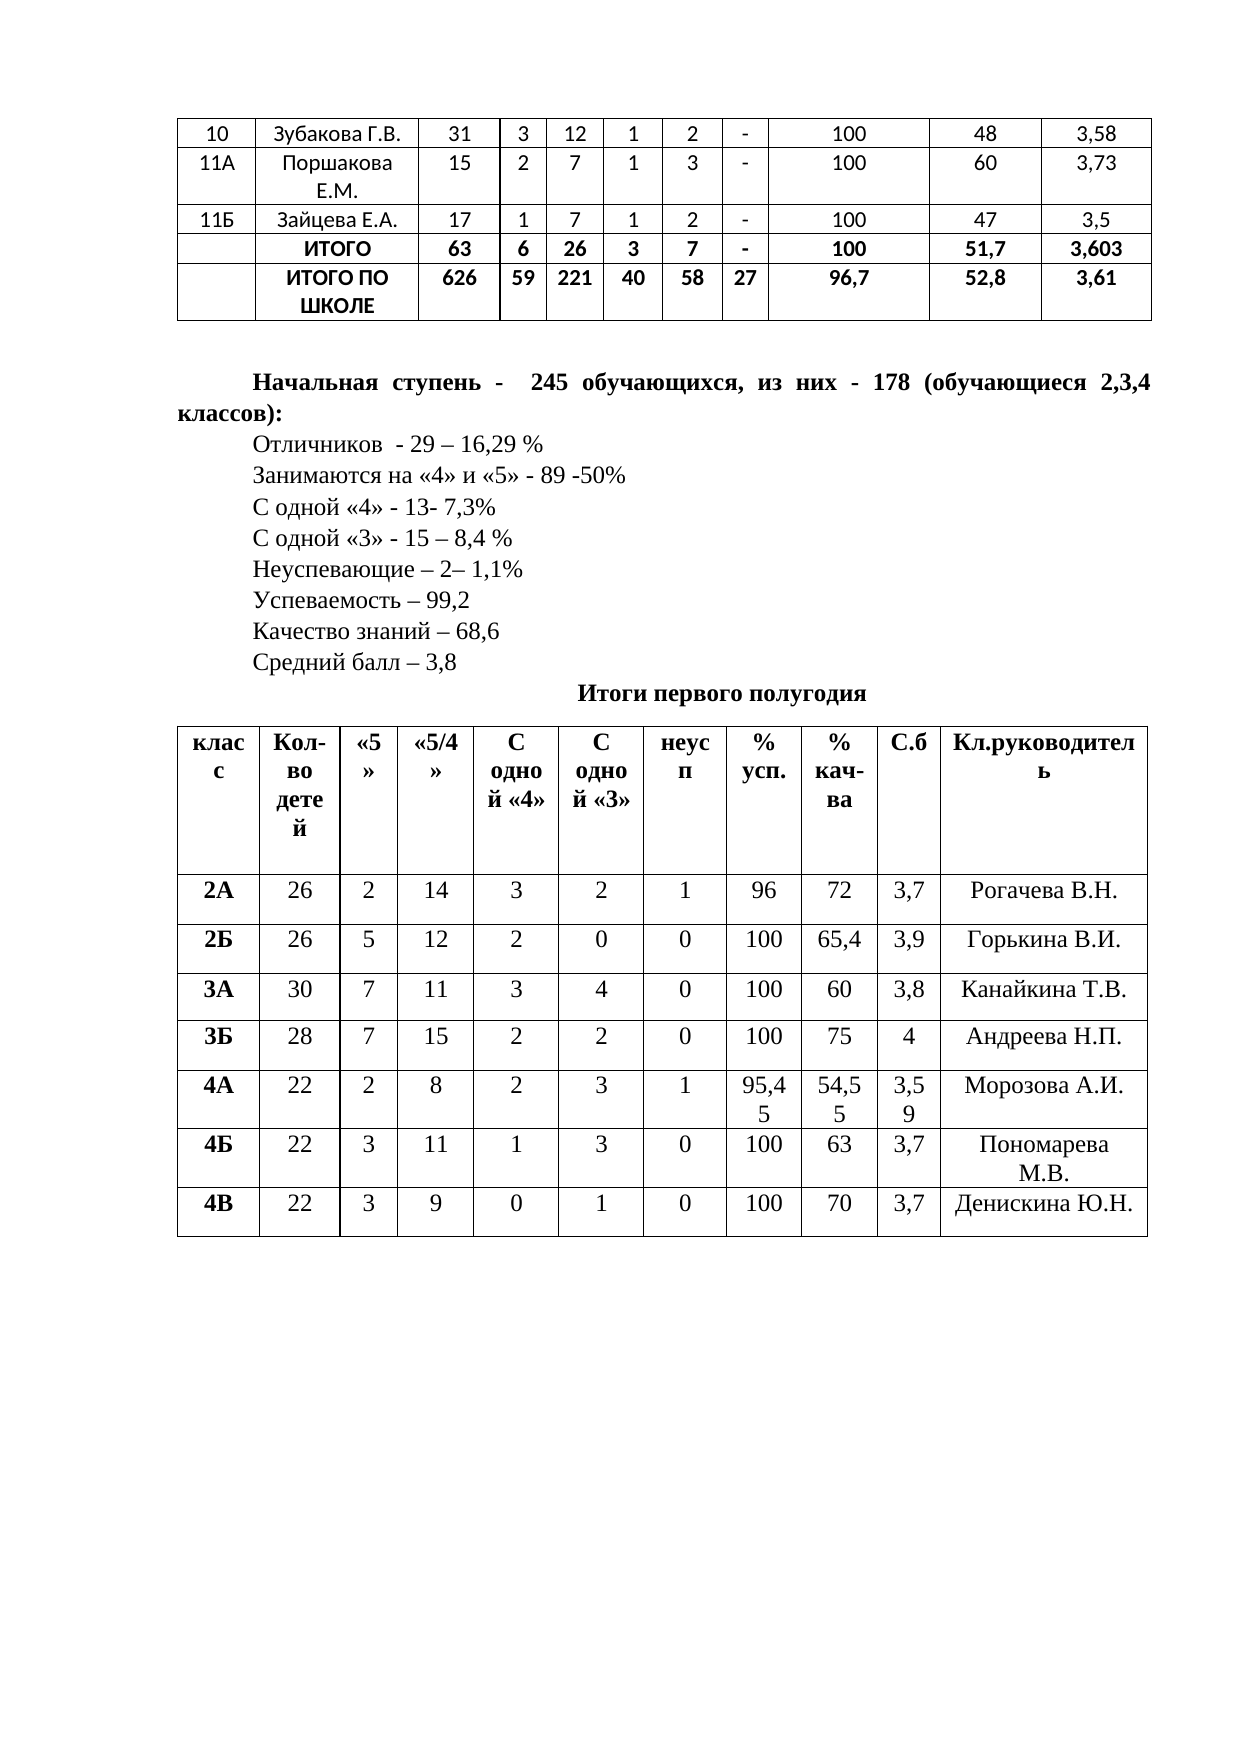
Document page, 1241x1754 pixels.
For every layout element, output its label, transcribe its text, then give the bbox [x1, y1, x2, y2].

table_cell [178, 234, 255, 262]
table_cell 11 [398, 974, 473, 1020]
table_cell 47 [930, 205, 1041, 233]
table_cell 3 [604, 234, 662, 262]
table_cell 22 [260, 1071, 339, 1128]
table_cell 3Б [178, 1021, 259, 1069]
table_header С.б [878, 727, 940, 874]
table_cell 0 [644, 974, 726, 1020]
table_header % усп. [727, 727, 801, 874]
table_cell 3,7 [878, 875, 940, 923]
text Успеваемость – 99,2 [177, 585, 1152, 613]
table_cell 3,61 [1042, 264, 1151, 319]
table_cell 0 [644, 1188, 726, 1236]
table_cell Рогачева В.Н. [941, 875, 1147, 923]
table_cell 12 [398, 925, 473, 973]
table_cell 626 [419, 264, 499, 319]
table_cell 100 [727, 925, 801, 973]
table_cell ИТОГО [256, 234, 418, 262]
table_cell 2 [474, 925, 558, 973]
table_cell Поршакова Е.М. [256, 148, 418, 204]
table_cell 1 [644, 875, 726, 923]
table_cell Зубакова Г.В. [256, 119, 418, 147]
table_cell 1 [559, 1188, 643, 1236]
table_cell 7 [341, 1021, 397, 1069]
table_header Кл.руководитель [941, 727, 1147, 874]
table_cell 15 [419, 148, 499, 204]
table_cell 96 [727, 875, 801, 923]
table_cell 1 [604, 119, 662, 147]
table_cell ИТОГО ПО ШКОЛЕ [256, 264, 418, 319]
table_cell 11А [178, 148, 255, 204]
table_cell 75 [802, 1021, 877, 1069]
table_cell 0 [474, 1188, 558, 1236]
table_cell - [723, 205, 768, 233]
table_cell 2А [178, 875, 259, 923]
table_cell 26 [547, 234, 603, 262]
table_cell 3 [559, 1129, 643, 1187]
table_cell 100 [727, 974, 801, 1020]
text Итоги первого полугодия [177, 678, 1152, 707]
table_header класс [178, 727, 259, 874]
table_cell 7 [341, 974, 397, 1020]
table_cell 3 [559, 1071, 643, 1128]
table_cell 22 [260, 1188, 339, 1236]
table_cell 0 [559, 925, 643, 973]
table_cell 65,4 [802, 925, 877, 973]
table_header С одной «3» [559, 727, 643, 874]
table_cell 3,603 [1042, 234, 1151, 262]
table_cell 52,8 [930, 264, 1041, 319]
table_header Кол-во детей [260, 727, 339, 874]
text С одной «4» - 13- 7,3% [177, 492, 1152, 520]
table_cell 0 [644, 1129, 726, 1187]
table_header неусп [644, 727, 726, 874]
table_cell 221 [547, 264, 603, 319]
table_cell 2 [663, 119, 722, 147]
table_cell 100 [727, 1129, 801, 1187]
table_cell 100 [769, 205, 929, 233]
table_cell 4А [178, 1071, 259, 1128]
table_cell 3 [663, 148, 722, 204]
table_cell 11Б [178, 205, 255, 233]
text С одной «3» - 15 – 8,4 % [177, 523, 1152, 551]
table_cell - [723, 119, 768, 147]
table_cell 3,73 [1042, 148, 1151, 204]
table_cell Андреева Н.П. [941, 1021, 1147, 1069]
table_cell 100 [769, 148, 929, 204]
table_cell 2 [474, 1021, 558, 1069]
table_cell 10 [178, 119, 255, 147]
table_cell 7 [547, 148, 603, 204]
table_cell 3 [474, 974, 558, 1020]
table_cell 4 [559, 974, 643, 1020]
table_cell 2 [559, 1021, 643, 1069]
table_cell [178, 264, 255, 319]
table_cell 58 [663, 264, 722, 319]
table_cell 100 [727, 1188, 801, 1236]
table_cell 100 [727, 1021, 801, 1069]
table_cell 100 [769, 119, 929, 147]
table_cell 11 [398, 1129, 473, 1187]
table_cell 17 [419, 205, 499, 233]
table_cell 48 [930, 119, 1041, 147]
table_cell 26 [260, 925, 339, 973]
table_cell 1 [644, 1071, 726, 1128]
table_cell 2 [341, 1071, 397, 1128]
table_cell 4Б [178, 1129, 259, 1187]
table_cell 6 [501, 234, 546, 262]
table_cell 12 [547, 119, 603, 147]
table_cell 4 [878, 1021, 940, 1069]
table_cell 60 [930, 148, 1041, 204]
table_cell Зайцева Е.А. [256, 205, 418, 233]
text Неуспевающие – 2– 1,1% [177, 554, 1152, 582]
table_cell 7 [663, 234, 722, 262]
table_cell 95,45 [727, 1071, 801, 1128]
text Начальная ступень - 245 обучающихся, из них - 178 (обучающиеся 2,3,4 классов): [177, 367, 1152, 427]
table_cell 1 [604, 205, 662, 233]
table_cell - [723, 234, 768, 262]
table_cell 63 [419, 234, 499, 262]
table_cell 5 [341, 925, 397, 973]
table_cell 3А [178, 974, 259, 1020]
table_cell 72 [802, 875, 877, 923]
table_cell 1 [604, 148, 662, 204]
table_header «5» [341, 727, 397, 874]
table_cell 8 [398, 1071, 473, 1128]
table_cell 2 [559, 875, 643, 923]
table_header С одной «4» [474, 727, 558, 874]
table_cell 3,59 [878, 1071, 940, 1128]
table_cell 14 [398, 875, 473, 923]
table_cell 63 [802, 1129, 877, 1187]
table_cell 3 [501, 119, 546, 147]
table_cell 31 [419, 119, 499, 147]
table_cell 3,8 [878, 974, 940, 1020]
table_cell 28 [260, 1021, 339, 1069]
table_cell 3,5 [1042, 205, 1151, 233]
table_cell 40 [604, 264, 662, 319]
table_cell 0 [644, 1021, 726, 1069]
table_cell 9 [398, 1188, 473, 1236]
table_cell 27 [723, 264, 768, 319]
text Средний балл – 3,8 [177, 647, 1152, 676]
table_cell 59 [501, 264, 546, 319]
table_cell 22 [260, 1129, 339, 1187]
table_cell 2 [501, 148, 546, 204]
table_cell 2 [341, 875, 397, 923]
table_cell 3,7 [878, 1188, 940, 1236]
table_cell 1 [501, 205, 546, 233]
table_cell 3 [474, 875, 558, 923]
table_cell 7 [547, 205, 603, 233]
table_cell Морозова А.И. [941, 1071, 1147, 1128]
table_cell 54,55 [802, 1071, 877, 1128]
table_cell 3,7 [878, 1129, 940, 1187]
table_cell 70 [802, 1188, 877, 1236]
table_cell 1 [474, 1129, 558, 1187]
table_cell 26 [260, 875, 339, 923]
table_cell 51,7 [930, 234, 1041, 262]
table_cell 0 [644, 925, 726, 973]
text Отличников - 29 – 16,29 % [177, 429, 1152, 458]
table_cell Пономарева М.В. [941, 1129, 1147, 1187]
table_cell Горькина В.И. [941, 925, 1147, 973]
table_cell 4В [178, 1188, 259, 1236]
text Качество знаний – 68,6 [177, 616, 1152, 644]
text Занимаются на «4» и «5» - 89 -50% [177, 461, 1152, 489]
table_cell 30 [260, 974, 339, 1020]
table_cell 96,7 [769, 264, 929, 319]
table_cell 3,58 [1042, 119, 1151, 147]
table_cell 3 [341, 1129, 397, 1187]
table_cell 3,9 [878, 925, 940, 973]
table_cell 60 [802, 974, 877, 1020]
table_header % кач-ва [802, 727, 877, 874]
table_cell 100 [769, 234, 929, 262]
table_cell 2 [663, 205, 722, 233]
table_header «5/4» [398, 727, 473, 874]
table_cell - [723, 148, 768, 204]
table_cell 15 [398, 1021, 473, 1069]
table_cell 2 [474, 1071, 558, 1128]
table_cell 2Б [178, 925, 259, 973]
table_cell Денискина Ю.Н. [941, 1188, 1147, 1236]
table_cell Канайкина Т.В. [941, 974, 1147, 1020]
table_cell 3 [341, 1188, 397, 1236]
